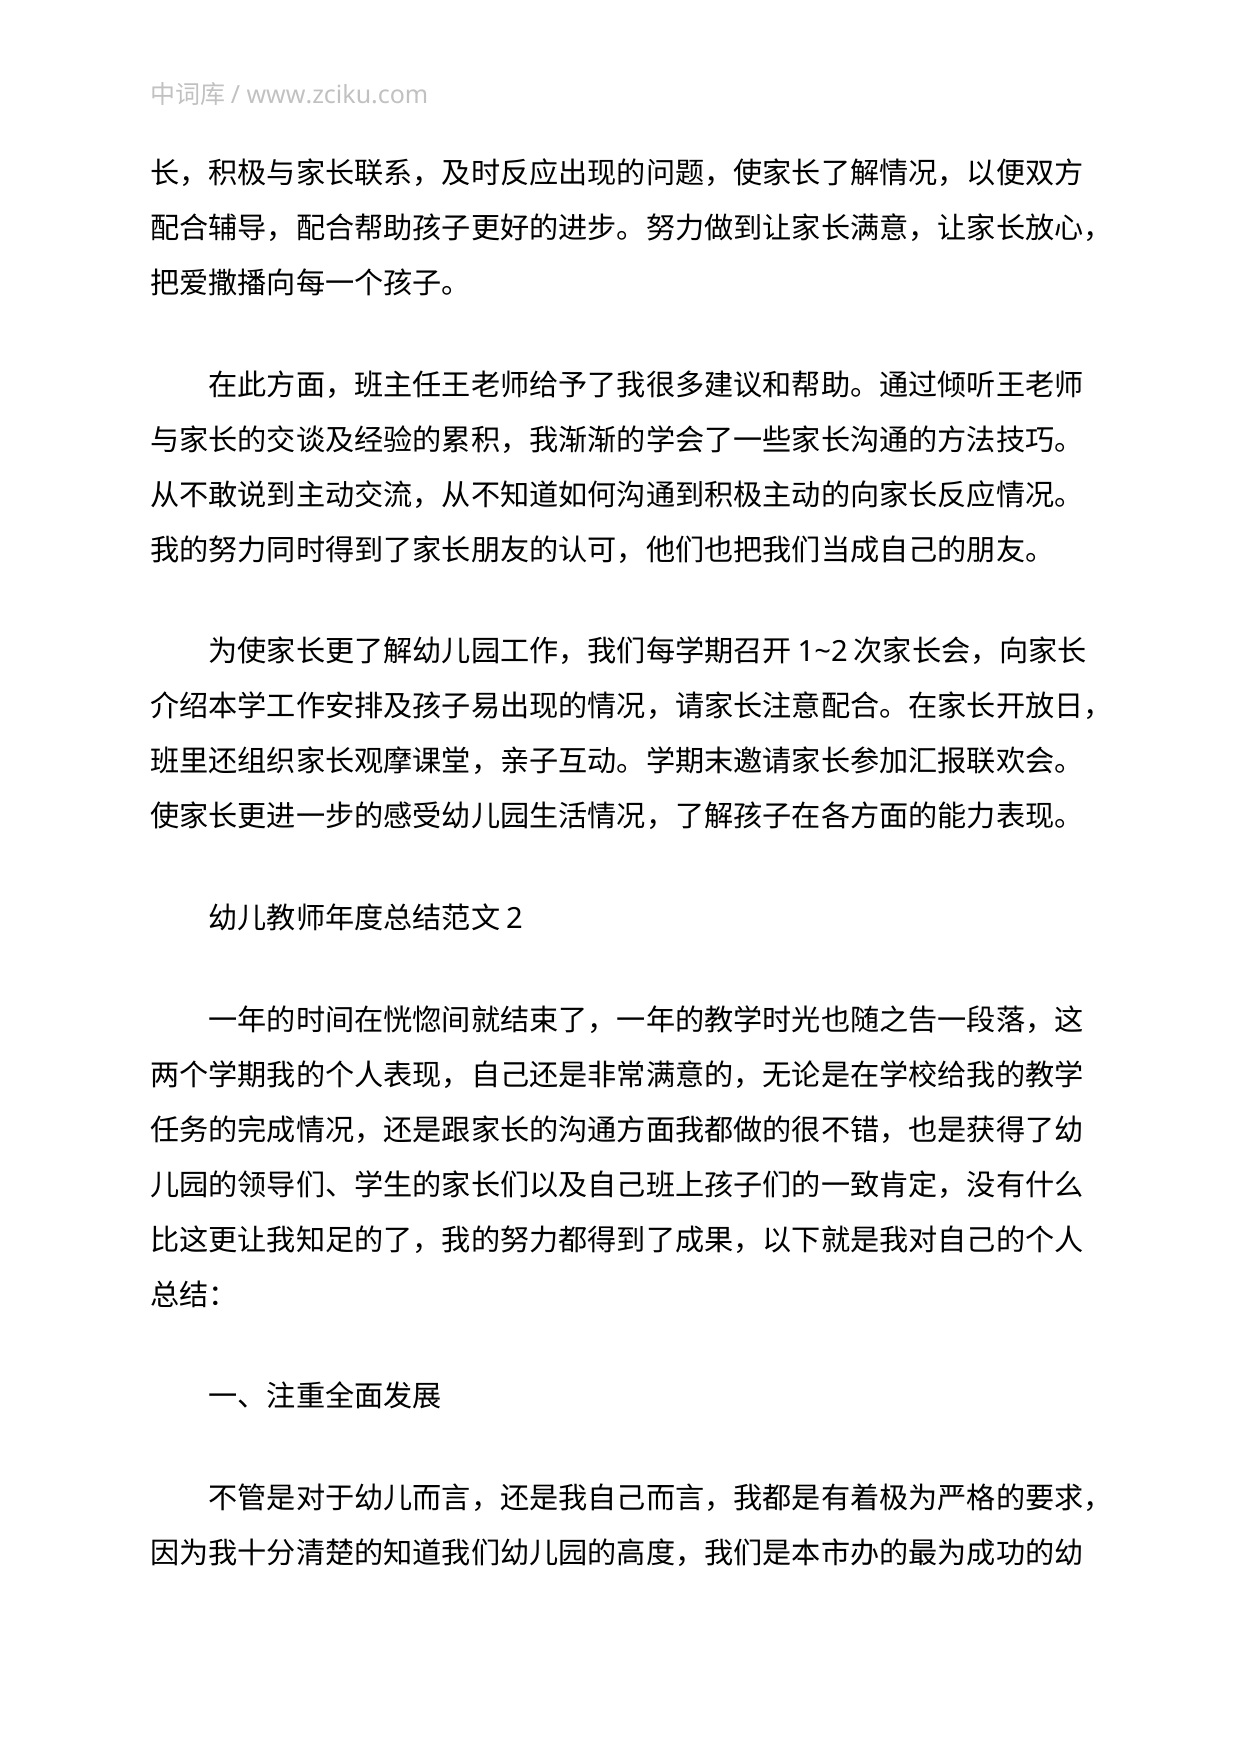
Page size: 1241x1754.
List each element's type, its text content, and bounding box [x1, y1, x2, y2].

text 一年的时间在恍惚间就结束了，一年的教学时光也随之告一段落，这两个学期我的个人表现，自己还是非常满意的，无论是在学校给我的教学任务的完成情况，还是跟家长的沟通方面我都做的很不错，也是获得了幼儿园的领导们、学生的家长们以及自己班上孩子们的一致肯定，没有什么比这更让我知足的了，我的努力都得到了成果，以下就是我对自己的个人总结： [150, 997, 1090, 1313]
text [150, 1474, 1090, 1572]
text 幼儿教师年度总结范文2 [150, 894, 1090, 937]
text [150, 150, 1090, 302]
text 一、注重全面发展 [150, 1373, 1090, 1415]
text 在此方面，班主任王老师给予了我很多建议和帮助。通过倾听王老师与家长的交谈及经验的累积，我渐渐的学会了一些家长沟通的方法技巧。从不敢说到主动交流，从不知道如何沟通到积极主动的向家长反应情况。我的努力同时得到了家长朋友的认可，他们也把我们当成自己的朋友。 [150, 362, 1090, 568]
text 为使家长更了解幼儿园工作，我们每学期召开1~2次家长会，向家长介绍本学工作安排及孩子易出现的情况，请家长注意配合。在家长开放日，班里还组织家长观摩课堂，亲子互动。学期末邀请家长参加汇报联欢会。使家长更进一步的感受幼儿园生活情况，了解孩子在各方面的能力表现。 [150, 628, 1090, 835]
